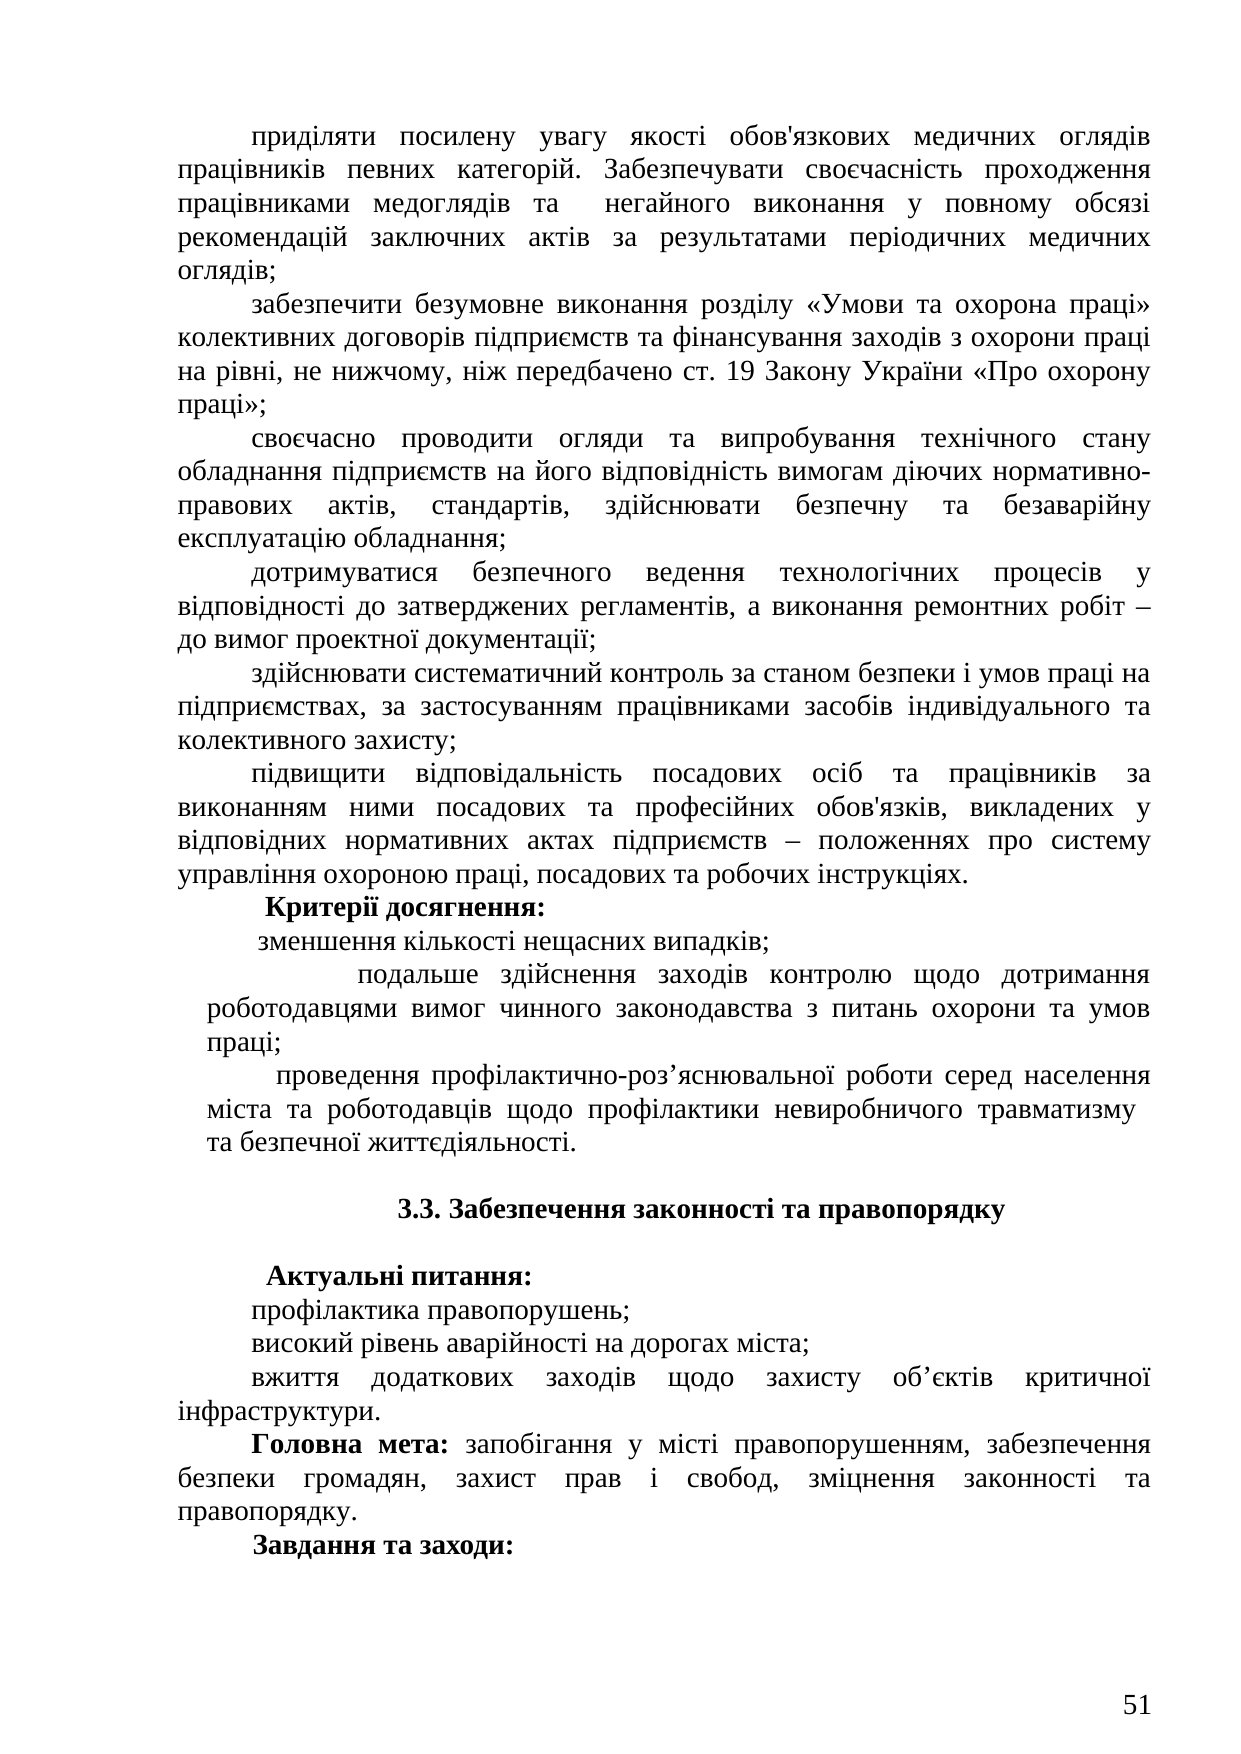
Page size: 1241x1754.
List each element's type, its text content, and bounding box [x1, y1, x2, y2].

text Завдання та заходи: [177, 1527, 1152, 1560]
text 3.3. Забезпечення законності та правопорядку [177, 1191, 1152, 1225]
text своєчасно проводити огляди та випробування технічного стану обладнання підприємств на його відповідність вимогам діючих нормативно-правових актів, стандартів, здійснювати безпечну та безаварійну експлуатацію обладнання; [177, 420, 1152, 554]
text високий рівень аварійності на дорогах міста; [177, 1326, 1152, 1359]
text Актуальні питання: [177, 1258, 1152, 1292]
text подальше здійснення заходів контролю щодо дотримання роботодавцями вимог чинного законодавства з питань охорони та умов праці; [207, 957, 1152, 1057]
text Головна мета: запобігання у місті правопорушенням, забезпечення безпеки громадян, захист прав і свобод, зміцнення законності та правопорядку. [177, 1426, 1152, 1527]
text проведення профілактично-роз’яснювальної роботи серед населення міста та роботодавців щодо профілактики невиробничого травматизму та безпечної життєдіяльності. [207, 1057, 1152, 1158]
text дотримуватися безпечного ведення технологічних процесів у відповідності до затверджених регламентів, а виконання ремонтних робіт – до вимог проектної документації; [177, 554, 1152, 655]
text приділяти посилену увагу якості обов'язкових медичних оглядів працівників певних категорій. Забезпечувати своєчасність проходження працівниками медоглядів та негайного виконання у повному обсязі рекомендацій заключних актів за результатами періодичних медичних оглядів; [177, 118, 1152, 286]
text вжиття додаткових заходів щодо захисту об’єктів критичної інфраструктури. [177, 1359, 1152, 1426]
text профілактика правопорушень; [177, 1292, 1152, 1326]
text підвищити відповідальність посадових осіб та працівників за виконанням ними посадових та професійних обов'язків, викладених у відповідних нормативних актах підприємств – положеннях про систему управління охороною праці, посадових та робочих інструкціях. [177, 755, 1152, 889]
text Критерії досягнення: [177, 889, 1152, 923]
text забезпечити безумовне виконання розділу «Умови та охорона праці» колективних договорів підприємств та фінансування заходів з охорони праці на рівні, не нижчому, ніж передбачено ст. 19 Закону України «Про охорону праці»; [177, 286, 1152, 420]
text зменшення кількості нещасних випадків; [177, 923, 1152, 957]
text здійснювати систематичний контроль за станом безпеки і умов праці на підприємствах, за застосуванням працівниками засобів індивідуального та колективного захисту; [177, 655, 1152, 755]
